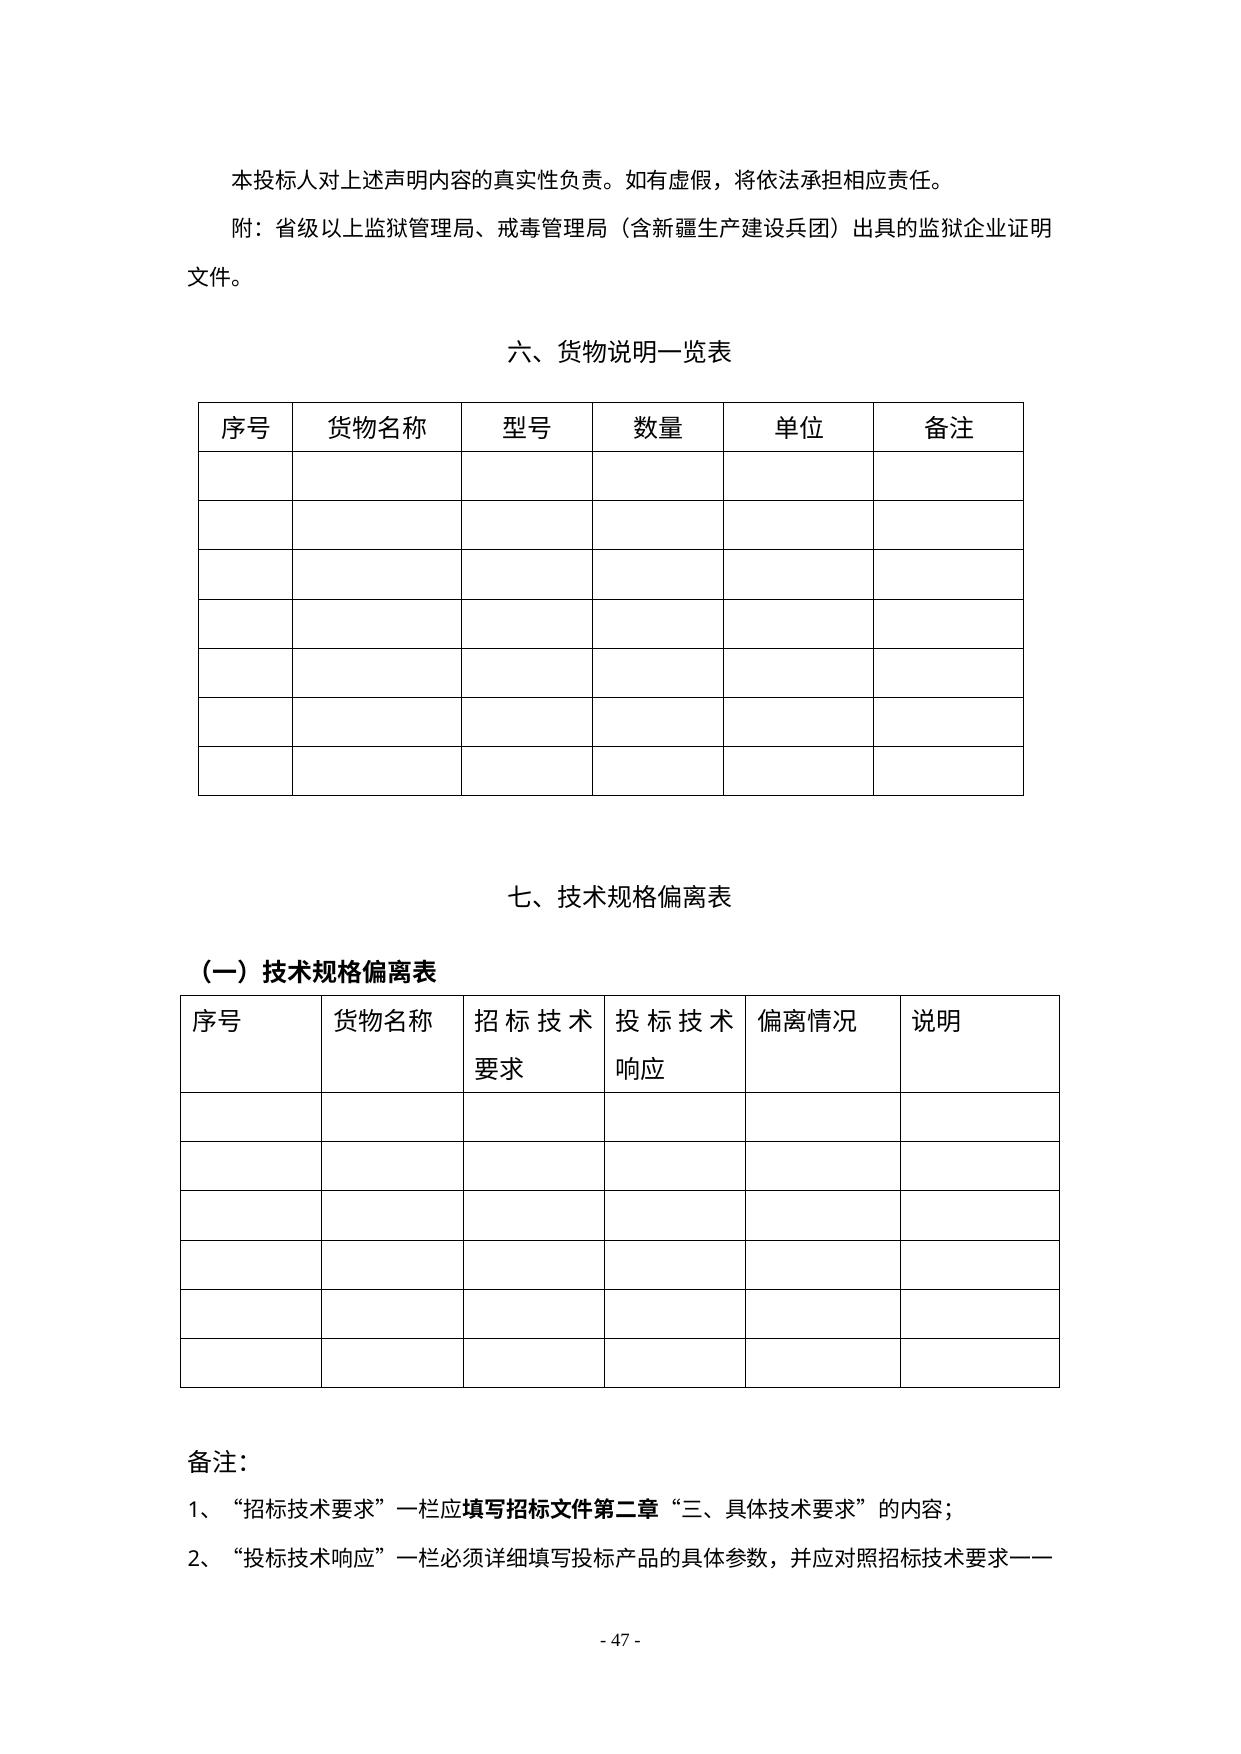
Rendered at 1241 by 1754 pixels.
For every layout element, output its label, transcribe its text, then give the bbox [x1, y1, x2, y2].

table_cell [593, 501, 723, 549]
table_cell [874, 550, 1023, 598]
table_cell [199, 649, 292, 697]
table_cell [901, 1241, 1059, 1289]
table_cell [199, 501, 292, 549]
table_header 数量 [593, 403, 723, 451]
table_cell [874, 698, 1023, 746]
table_cell [181, 1142, 321, 1190]
table_header 货物名称 [293, 403, 461, 451]
table_cell [322, 1290, 463, 1338]
table_cell [724, 600, 873, 648]
table_cell [293, 452, 461, 500]
table_cell [181, 1191, 321, 1239]
table_cell [901, 1093, 1059, 1141]
table_cell [605, 1290, 745, 1338]
table_cell [199, 452, 292, 500]
table_cell [293, 649, 461, 697]
table_cell [199, 600, 292, 648]
table_cell [593, 649, 723, 697]
table_cell [593, 698, 723, 746]
table_cell [293, 501, 461, 549]
table_cell [462, 649, 592, 697]
table_cell [462, 452, 592, 500]
table_header 货物名称 [322, 996, 463, 1092]
table_cell [322, 1093, 463, 1141]
table_cell [874, 600, 1023, 648]
text 本投标人对上述声明内容的真实性负责。如有虚假，将依法承担相应责任。 [187, 155, 1053, 203]
table_cell [593, 452, 723, 500]
table_cell [724, 501, 873, 549]
text 备注： [187, 1436, 1053, 1484]
subtitle 六、货物说明一览表 [187, 327, 1053, 375]
table_cell [322, 1339, 463, 1387]
table_cell [181, 1290, 321, 1338]
table_cell [464, 1290, 604, 1338]
table_cell [322, 1241, 463, 1289]
table_cell [605, 1142, 745, 1190]
table_cell [746, 1093, 900, 1141]
table_cell [199, 747, 292, 795]
table_cell [464, 1142, 604, 1190]
table_cell [874, 452, 1023, 500]
table_cell [901, 1142, 1059, 1190]
table_cell [874, 649, 1023, 697]
table_cell [605, 1191, 745, 1239]
table_cell [322, 1142, 463, 1190]
table_cell [593, 747, 723, 795]
table_cell [874, 501, 1023, 549]
table_cell [605, 1093, 745, 1141]
table_cell [593, 550, 723, 598]
table_cell [293, 698, 461, 746]
table_cell [746, 1241, 900, 1289]
table_cell [199, 698, 292, 746]
table_header 投标技术响应 [605, 996, 745, 1092]
table_cell [724, 550, 873, 598]
table_cell [593, 600, 723, 648]
table_cell [724, 452, 873, 500]
table_cell [462, 550, 592, 598]
table_cell [464, 1191, 604, 1239]
table_cell [181, 1339, 321, 1387]
table_cell [464, 1093, 604, 1141]
table_cell [724, 698, 873, 746]
table_cell [724, 747, 873, 795]
text （一）技术规格偏离表 [187, 947, 1053, 995]
subtitle 七、技术规格偏离表 [187, 871, 1053, 919]
table_cell [605, 1339, 745, 1387]
table_cell [746, 1290, 900, 1338]
table_cell [901, 1191, 1059, 1239]
table_cell [464, 1339, 604, 1387]
table_cell [901, 1290, 1059, 1338]
table_header 偏离情况 [746, 996, 900, 1092]
table_cell [322, 1191, 463, 1239]
table_cell [462, 501, 592, 549]
table_cell [901, 1339, 1059, 1387]
table_cell [199, 550, 292, 598]
table_cell [874, 747, 1023, 795]
text 1、“招标技术要求”一栏应填写招标文件第二章“三、具体技术要求”的内容； [187, 1484, 1053, 1532]
table_header 说明 [901, 996, 1059, 1092]
table_cell [746, 1142, 900, 1190]
table_cell [464, 1241, 604, 1289]
table_cell [605, 1241, 745, 1289]
table_cell [293, 600, 461, 648]
table_header 备注 [874, 403, 1023, 451]
table_cell [746, 1339, 900, 1387]
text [187, 1532, 1053, 1581]
table_cell [462, 747, 592, 795]
table_cell [293, 747, 461, 795]
table_cell [181, 1241, 321, 1289]
table_header 序号 [181, 996, 321, 1092]
table_cell [724, 649, 873, 697]
table_cell [293, 550, 461, 598]
table_header 序号 [199, 403, 292, 451]
table_cell [181, 1093, 321, 1141]
table_cell [746, 1191, 900, 1239]
table_header 单位 [724, 403, 873, 451]
text 附：省级以上监狱管理局、戒毒管理局（含新疆生产建设兵团）出具的监狱企业证明文件。 [187, 203, 1053, 299]
table_header 型号 [462, 403, 592, 451]
table_header 招标技术要求 [464, 996, 604, 1092]
table_cell [462, 698, 592, 746]
table_cell [462, 600, 592, 648]
